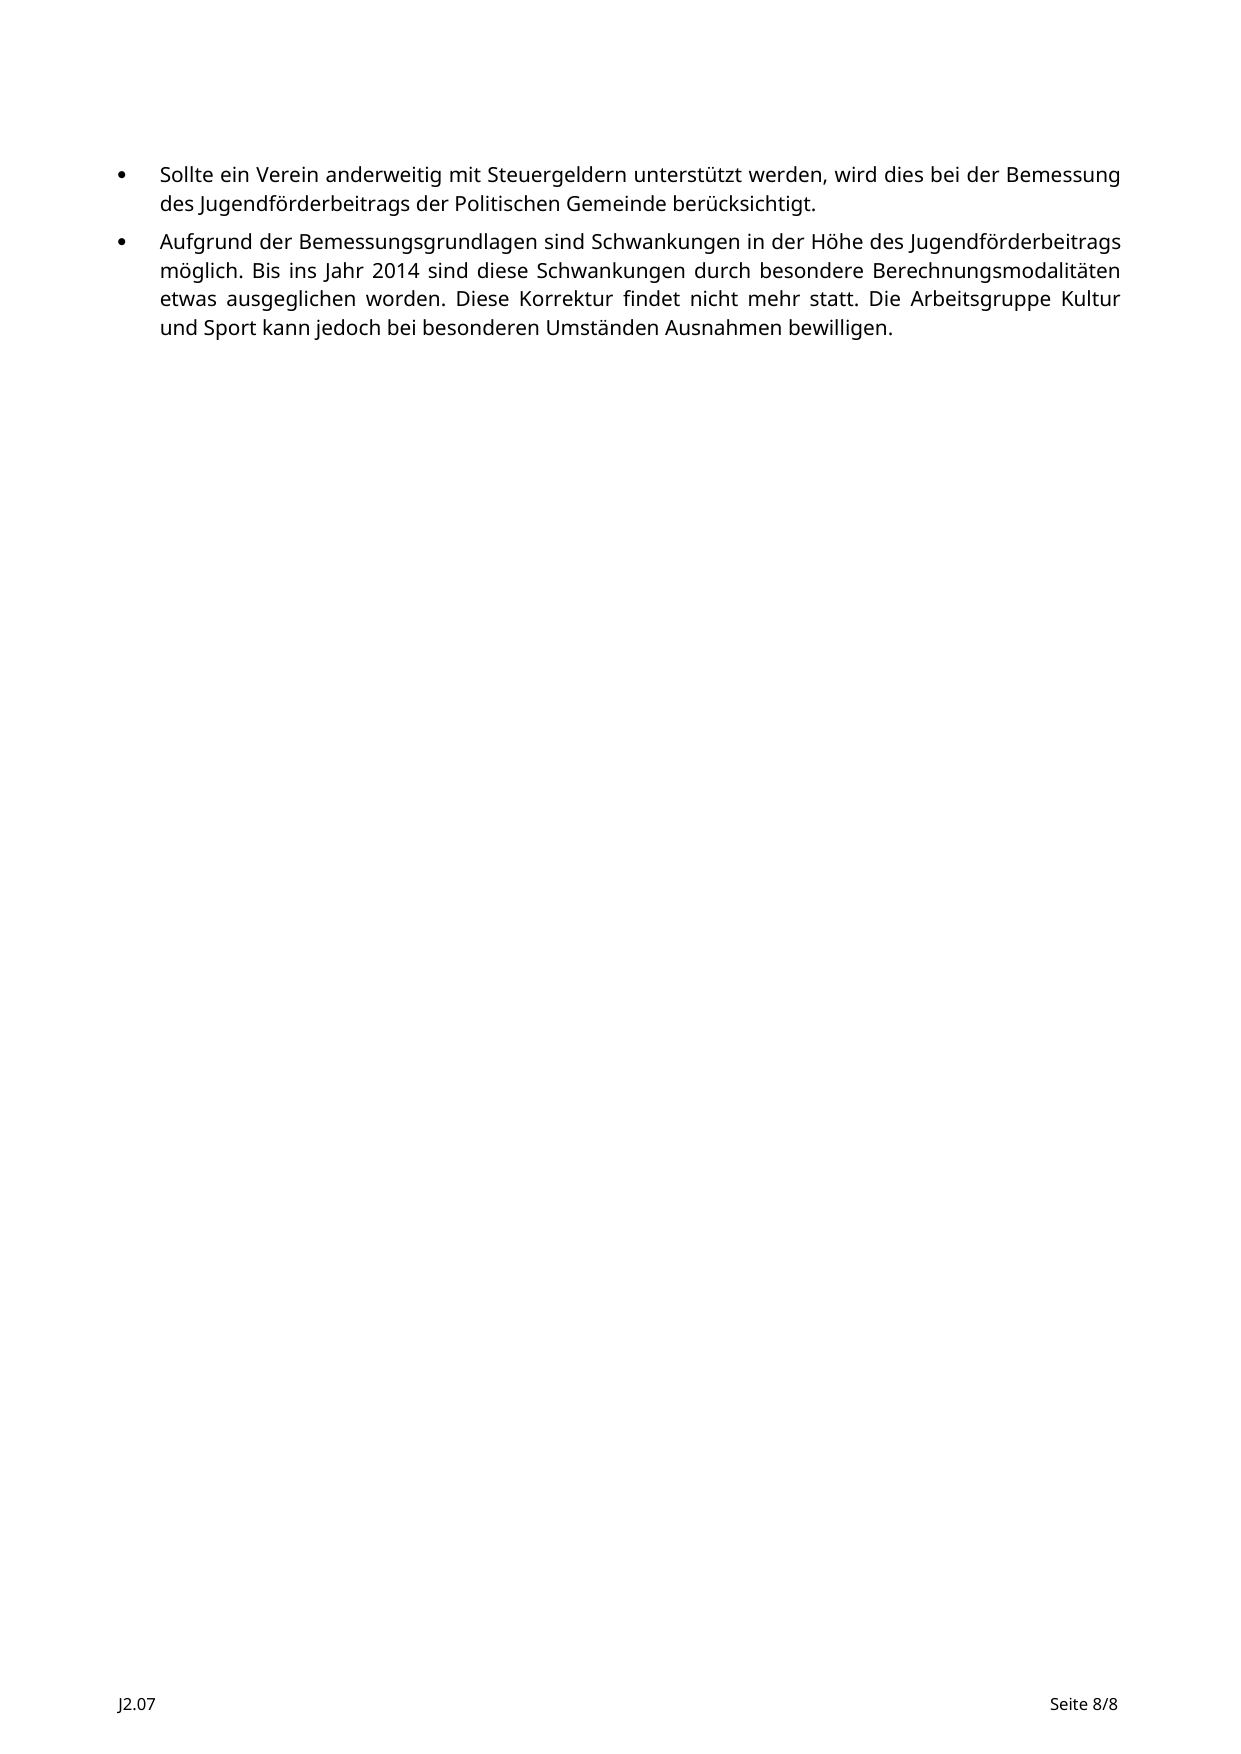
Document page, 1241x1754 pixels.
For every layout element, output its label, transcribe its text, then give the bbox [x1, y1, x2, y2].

list Aufgrund der Bemessungsgrundlagen sind Schwankungen in der Höhe des Jugendförderbeitrags möglich. Bis ins Jahr 2014 sind diese Schwankungen durch besondere Berechnungsmodalitäten etwas ausgeglichen worden. Diese Korrektur findet nicht mehr statt. Die Arbeitsgruppe Kultur und Sport kann jedoch bei besonderen Umständen Ausnahmen bewilligen. [118, 227, 1122, 341]
list Sollte ein Verein anderweitig mit Steuergeldern unterstützt werden, wird dies bei der Bemessung des Jugendförderbeitrags der Politischen Gemeinde berücksichtigt. [118, 160, 1122, 217]
